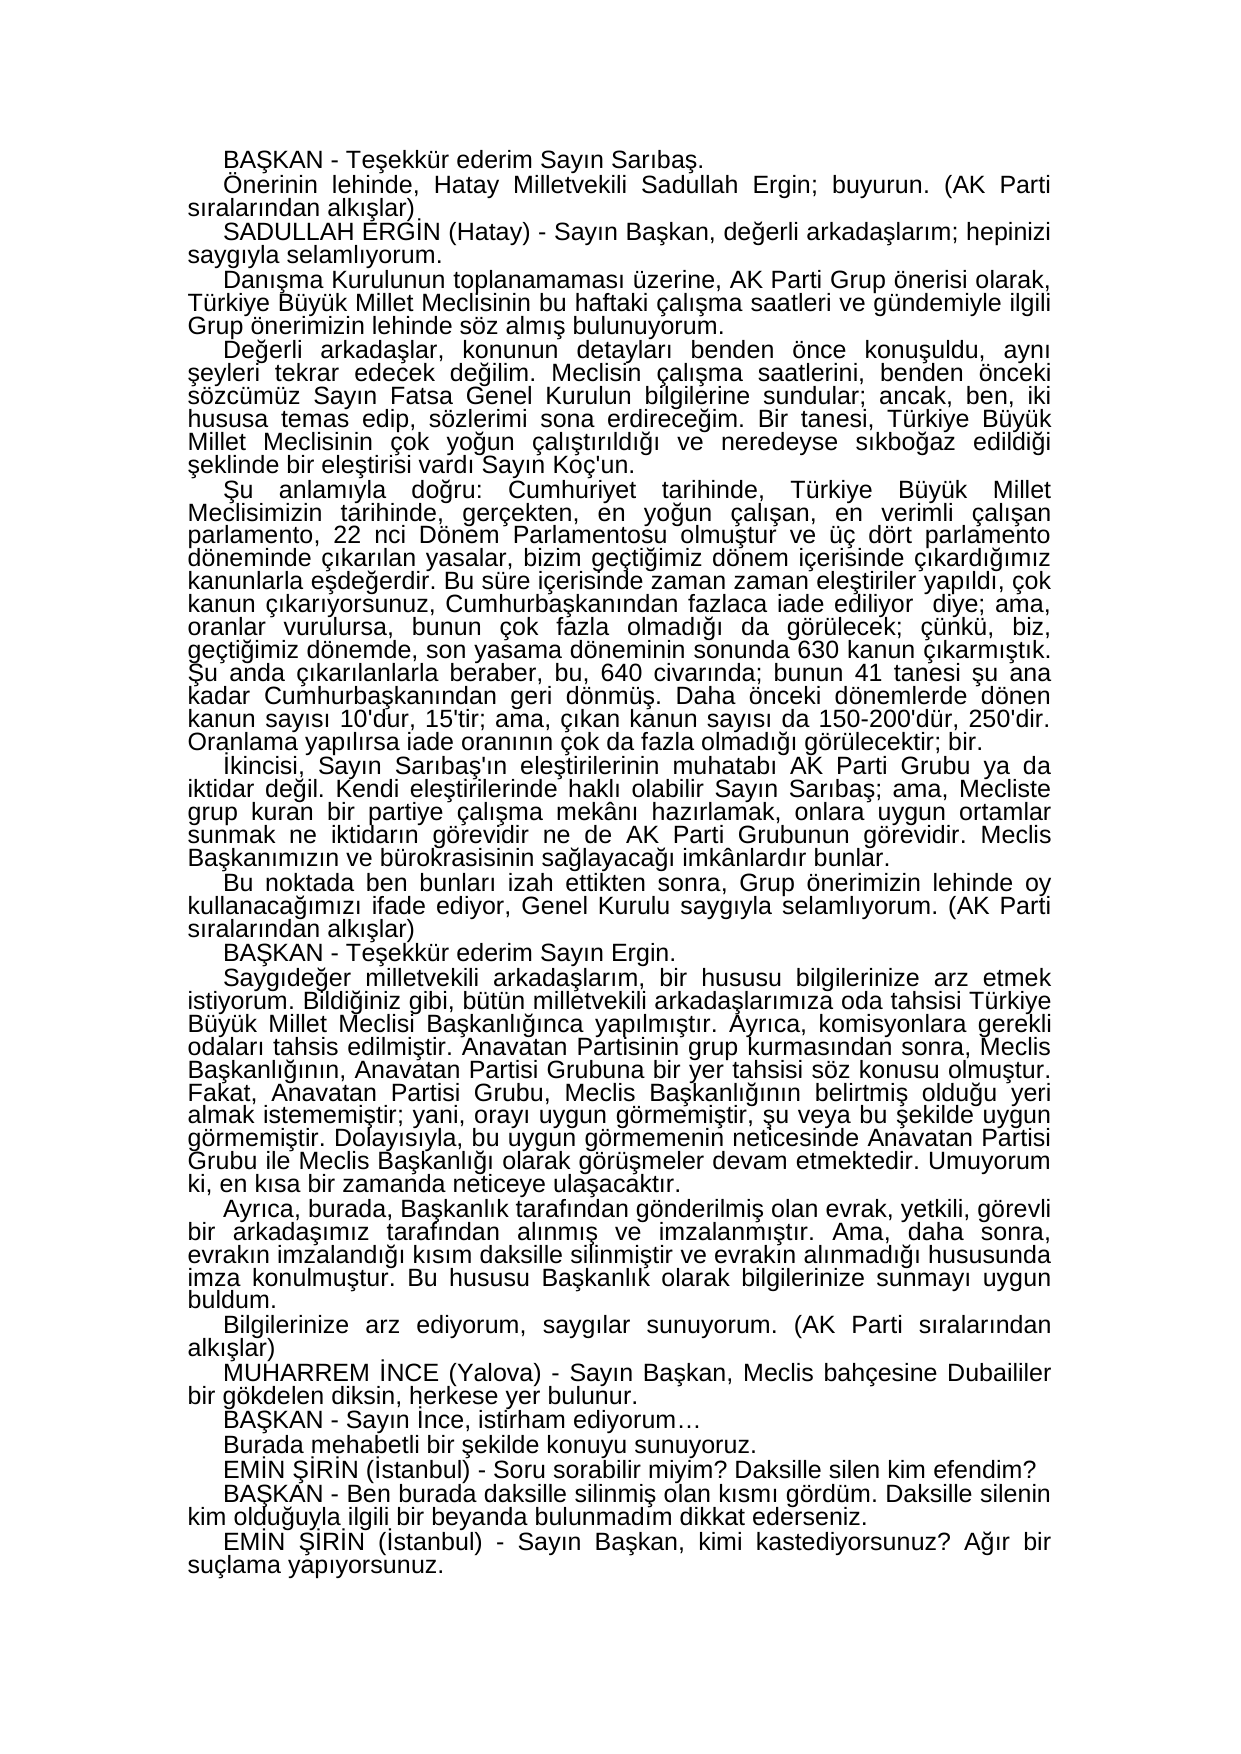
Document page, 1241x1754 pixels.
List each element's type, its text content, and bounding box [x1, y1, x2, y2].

text BAŞKAN - Sayın İnce, istirham ediyorum… [260, 1411, 1053, 1433]
text MUHARREM İNCE (Yalova) - Sayın Başkan, Meclis bahçesine Dubaililer bir gökdelen diksin, herkese yer bulunur. [187, 1363, 1053, 1409]
text EMİN ŞİRİN (İstanbul) - Soru sorabilir miyim? Daksille silen kim efendim? [465, 1460, 1053, 1483]
text BAŞKAN - Teşekkür ederim Sayın Ergin. [187, 943, 1053, 966]
text Değerli arkadaşlar, konunun detayları benden önce konuşuldu, aynı şeyleri tekrar edecek değilim. Meclisin çalışma saatlerini, benden önceki sözcümüz Sayın Fatsa Genel Kurulun bilgilerine sundular; ancak, ben, iki hususa temas edip, sözlerimi sona erdireceğim. Bir tanesi, Türkiye Büyük Millet Meclisinin çok yoğun çalıştırıldığı ve neredeyse sıkboğaz edildiği şeklinde bir eleştirisi vardı Sayın Koç'un. [187, 340, 1053, 478]
text Ayrıca, burada, Başkanlık tarafından gönderilmiş olan evrak, yetkili, görevli bir arkadaşımız tarafından alınmış ve imzalanmıştır. Ama, daha sonra, evrakın imzalandığı kısım daksille silinmiştir ve evrakın alınmadığı hususunda imza konulmuştur. Bu hususu Başkanlık olarak bilgilerinize sunmayı uygun buldum. [187, 1199, 1053, 1313]
text Saygıdeğer milletvekili arkadaşlarım, bir hususu bilgilerinize arz etmek istiyorum. Bildiğiniz gibi, bütün milletvekili arkadaşlarımıza oda tahsisi Türkiye Büyük Millet Meclisi Başkanlığınca yapılmıştır. Ayrıca, komisyonlara gerekli odaları tahsis edilmiştir. Anavatan Partisinin grup kurmasından sonra, Meclis Başkanlığının, Anavatan Partisi Grubuna bir yer tahsisi söz konusu olmuştur. Fakat, Anavatan Partisi Grubu, Meclis Başkanlığının belirtmiş olduğu yeri almak istememiştir; yani, orayı uygun görmemiştir, şu veya bu şekilde uygun görmemiştir. Dolayısıyla, bu uygun görmemenin neticesinde Anavatan Partisi Grubu ile Meclis Başkanlığı olarak görüşmeler devam etmektedir. Umuyorum ki, en kısa bir zamanda neticeye ulaşacaktır. [187, 968, 1053, 1197]
text SADULLAH ERGİN (Hatay) - Sayın Başkan, değerli arkadaşlarım; hepinizi saygıyla selamlıyorum. [187, 222, 1053, 268]
text Şu anlamıyla doğru: Cumhuriyet tarihinde, Türkiye Büyük Millet Meclisimizin tarihinde, gerçekten, en yoğun çalışan, en verimli çalışan parlamento, 22 nci Dönem Parlamentosu olmuştur ve üç dört parlamento döneminde çıkarılan yasalar, bizim geçtiğimiz dönem içerisinde çıkardığımız kanunlarla eşdeğerdir. Bu süre içerisinde zaman zaman eleştiriler yapıldı, çok kanun çıkarıyorsunuz, Cumhurbaşkanından fazlaca iade ediliyor diye; ama, oranlar vurulursa, bunun çok fazla olmadığı da görülecek; çünkü, biz, geçtiğimiz dönemde, son yasama döneminin sonunda 630 kanun çıkarmıştık. Şu anda çıkarılanlarla beraber, bu, 640 civarında; bunun 41 tanesi şu ana kadar Cumhurbaşkanından geri dönmüş. Daha önceki dönemlerde dönen kanun sayısı 10'dur, 15'tir; ama, çıkan kanun sayısı da 150-200'dür, 250'dir. Oranlama yapılırsa iade oranının çok da fazla olmadığı görülecektir; bir. [187, 480, 1053, 755]
text Burada mehabetli bir şekilde konuyu sunuyoruz. [187, 1435, 1053, 1458]
text EMİN ŞİRİN (İstanbul) - Sayın Başkan, kimi kastediyorsunuz? Ağır bir suçlama yapıyorsunuz. [187, 1532, 1053, 1578]
text BAŞKAN - Teşekkür ederim Sayın Sarıbaş. [187, 150, 1053, 173]
text Bu noktada ben bunları izah ettikten sonra, Grup önerimizin lehinde oy kullanacağımızı ifade ediyor, Genel Kurulu saygıyla selamlıyorum. (AK Parti sıralarından alkışlar) [187, 873, 1053, 942]
text Danışma Kurulunun toplanamaması üzerine, AK Parti Grup önerisi olarak, Türkiye Büyük Millet Meclisinin bu haftaki çalışma saatleri ve gündemiyle ilgili Grup önerimizin lehinde söz almış bulunuyorum. [187, 270, 1053, 339]
text İkincisi, Sayın Sarıbaş'ın eleştirilerinin muhatabı AK Parti Grubu ya da iktidar değil. Kendi eleştirilerinde haklı olabilir Sayın Sarıbaş; ama, Mecliste grup kuran bir partiye çalışma mekânı hazırlamak, onlara uygun ortamlar sunmak ne iktidarın görevidir ne de AK Parti Grubunun görevidir. Meclis Başkanımızın ve bürokrasisinin sağlayacağı imkânlardır bunlar. [187, 756, 1053, 871]
text BAŞKAN - Ben burada daksille silinmiş olan kısmı gördüm. Daksille silenin kim olduğuyla ilgili bir beyanda bulunmadım dikkat ederseniz. [187, 1484, 1053, 1530]
text Önerinin lehinde, Hatay Milletvekili Sadullah Ergin; buyurun. (AK Parti sıralarından alkışlar) [187, 175, 1053, 221]
text Bilgilerinize arz ediyorum, saygılar sunuyorum. (AK Parti sıralarından alkışlar) [187, 1315, 1053, 1361]
